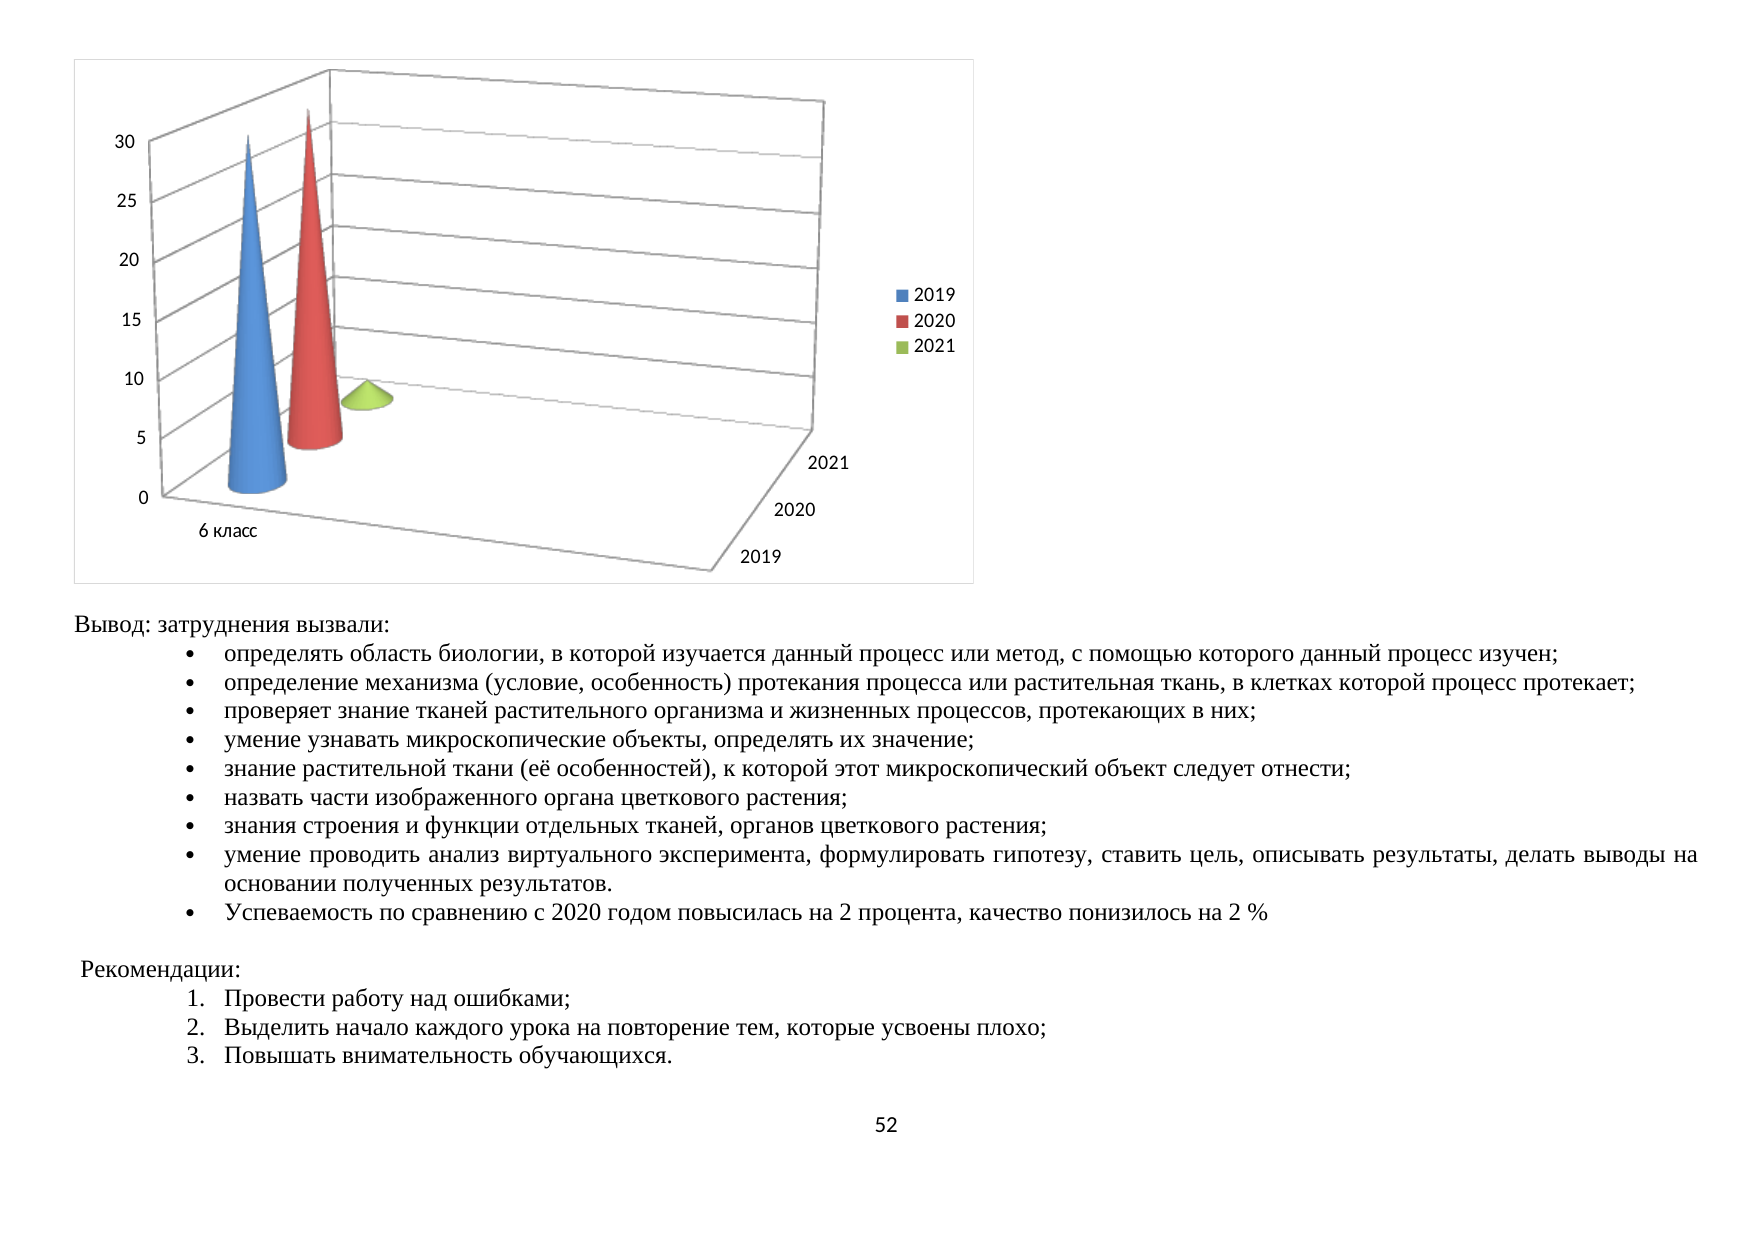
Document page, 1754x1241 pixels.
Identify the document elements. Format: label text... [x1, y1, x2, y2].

list Успеваемость по сравнению с 2020 годом повысилась на 2 процента, качество понизилось на 2 % [186, 897, 1698, 925]
list умение узнавать микроскопические объекты, определять их значение; [186, 724, 1698, 753]
text Вывод: затруднения вызвали: [74, 609, 1698, 638]
list определение механизма (условие, особенность) протекания процесса или растительная ткань, в клетках которой процесс протекает; [186, 667, 1698, 695]
list Повышать внимательность обучающихся. [186, 1040, 1698, 1069]
list знание растительной ткани (её особенностей), к которой этот микроскопический объект следует отнести; [186, 753, 1698, 782]
text Рекомендации: [74, 954, 1698, 983]
list Выделить начало каждого урока на повторение тем, которые усвоены плохо; [186, 1012, 1698, 1040]
list Провести работу над ошибками; [186, 983, 1698, 1012]
list знания строения и функции отдельных тканей, органов цветкового растения; [186, 810, 1698, 839]
list определять область биологии, в которой изучается данный процесс или метод, с помощью которого данный процесс изучен; [186, 638, 1698, 667]
list назвать части изображенного органа цветкового растения; [186, 782, 1698, 810]
list умение проводить анализ виртуального эксперимента, формулировать гипотезу, ставить цель, описывать результаты, делать выводы на основании полученных результатов. [186, 839, 1698, 897]
list проверяет знание тканей растительного организма и жизненных процессов, протекающих в них; [186, 695, 1698, 724]
